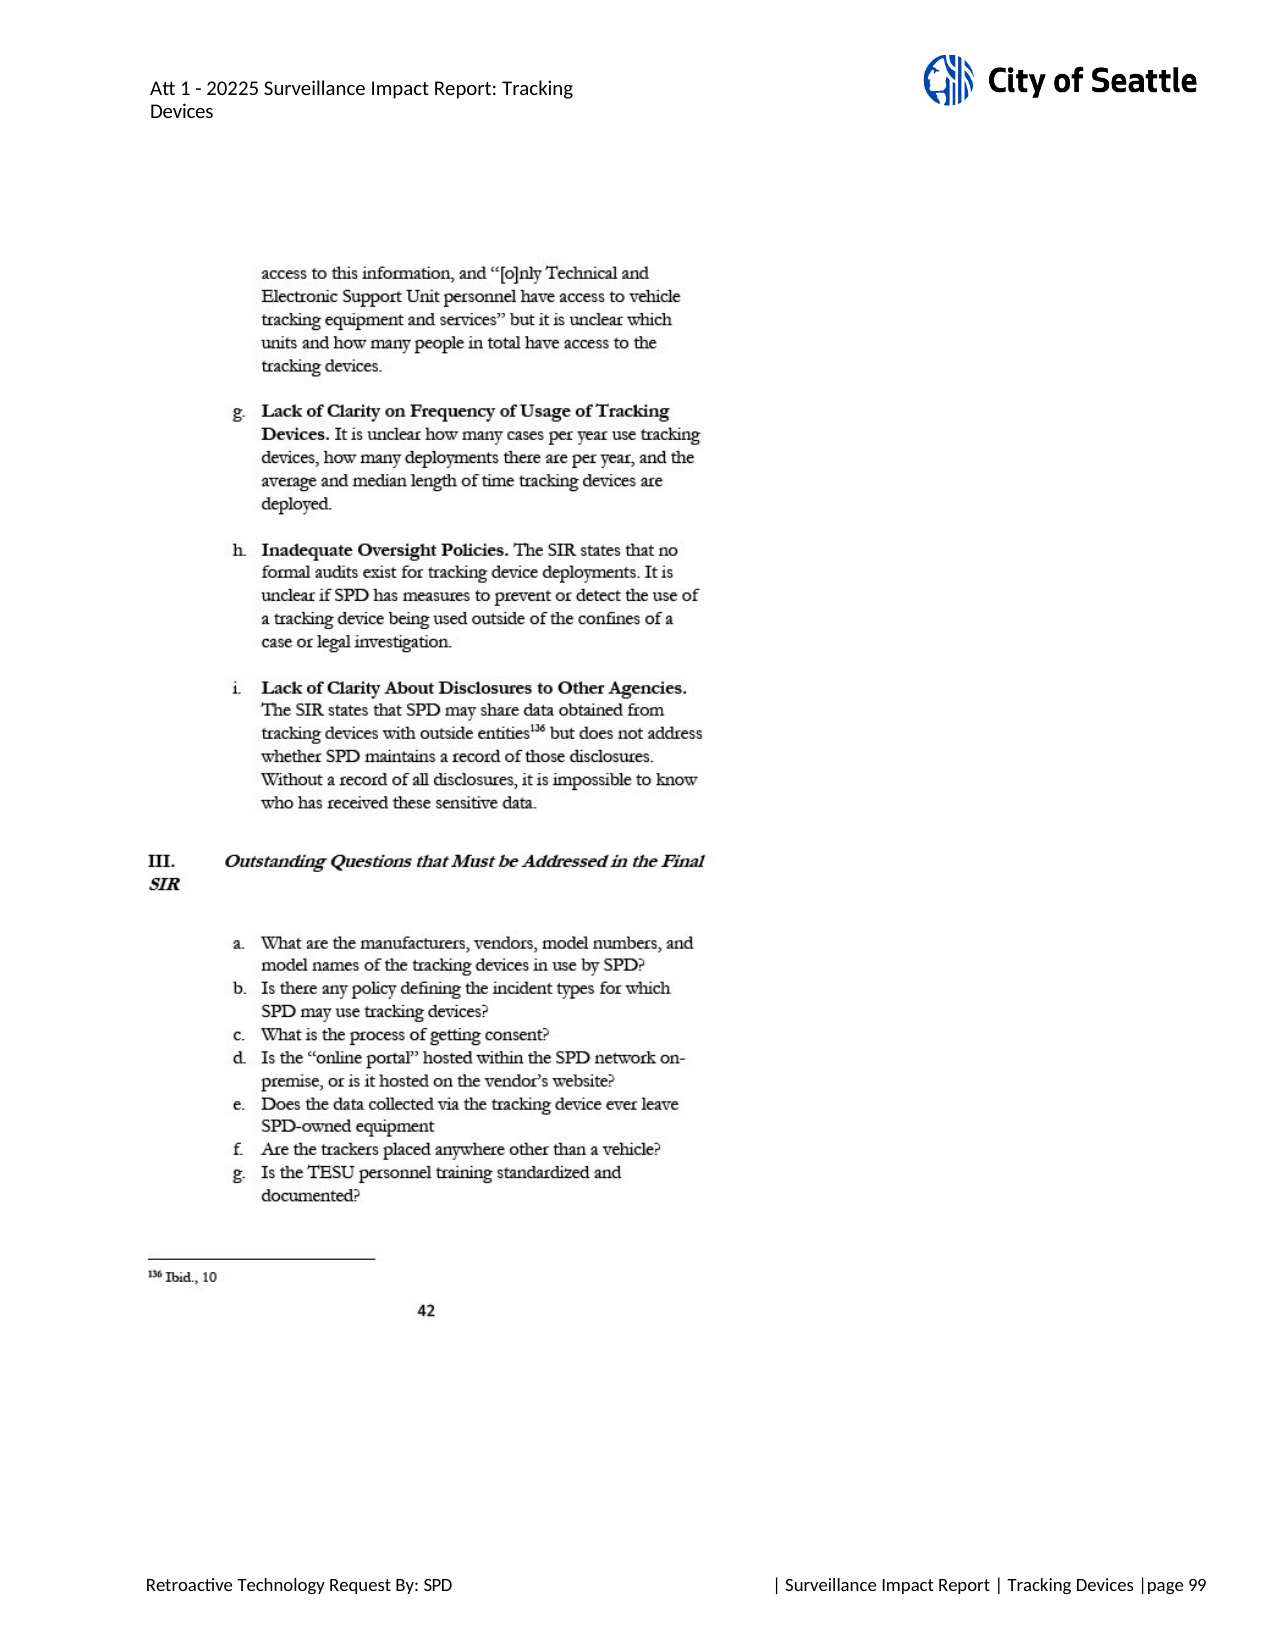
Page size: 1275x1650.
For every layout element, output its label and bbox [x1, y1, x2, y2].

picture [923, 55, 1197, 106]
picture [147, 257, 714, 1321]
